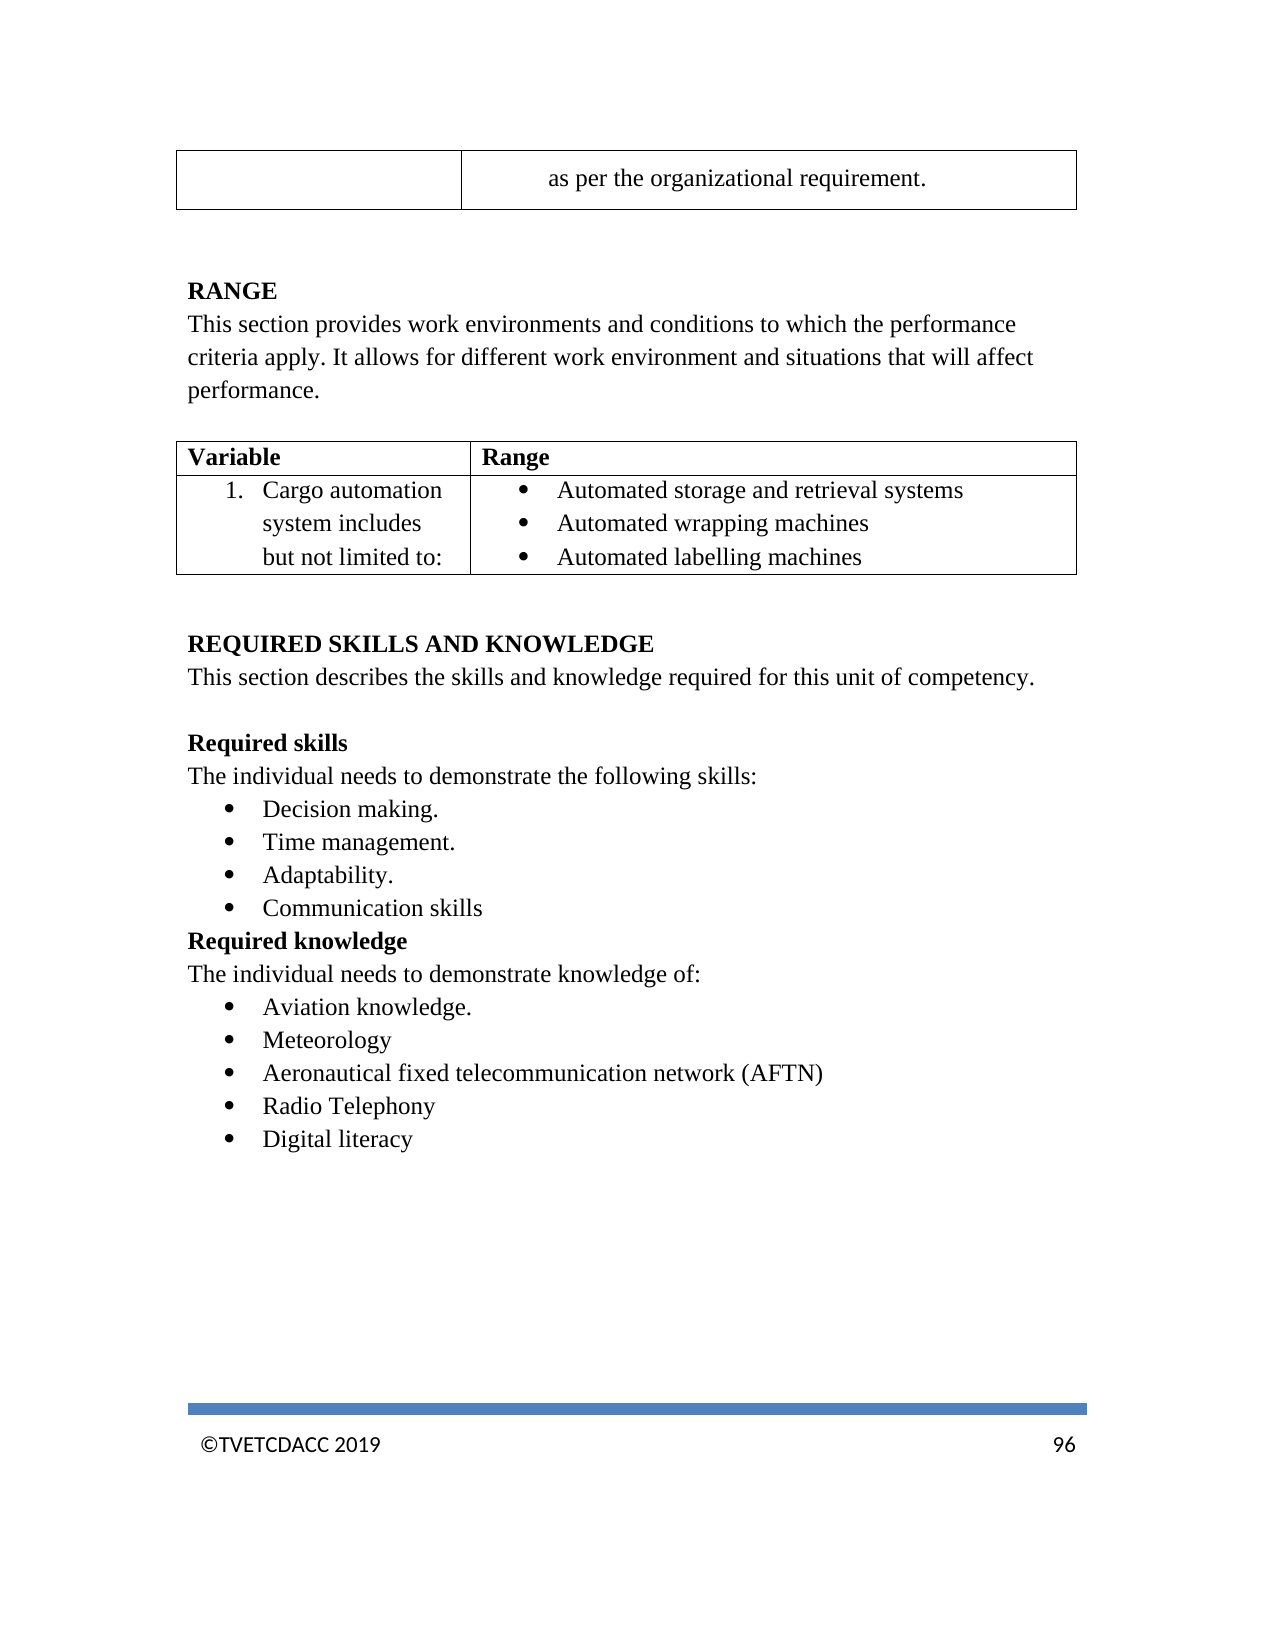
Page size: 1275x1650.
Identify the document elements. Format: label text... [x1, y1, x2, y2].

list Adaptability. [225, 860, 1087, 889]
list Aviation knowledge. [225, 992, 1087, 1021]
table_header Variable [177, 442, 470, 474]
text Required knowledge [187, 926, 1087, 955]
text The individual needs to demonstrate the following skills: [187, 761, 1087, 790]
list Communication skills [225, 893, 1087, 922]
text RANGE [187, 276, 1087, 304]
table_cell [177, 151, 461, 209]
text Required skills [187, 728, 1087, 757]
text REQUIRED SKILLS AND KNOWLEDGE [187, 629, 1087, 658]
text This section provides work environments and conditions to which the performance criteria apply. It allows for different work environment and situations that will affect performance. [187, 309, 1087, 403]
table_cell Automated storage and retrieval systems Automated wrapping machines Automated labelling machines [471, 476, 1076, 574]
list Time management. [225, 827, 1087, 856]
list Aeronautical fixed telecommunication network (AFTN) [225, 1058, 1087, 1087]
list Digital literacy [225, 1124, 1087, 1153]
text The individual needs to demonstrate knowledge of: [187, 959, 1087, 988]
text This section describes the skills and knowledge required for this unit of competency. [187, 662, 1087, 691]
list Radio Telephony [225, 1091, 1087, 1120]
list Meteorology [225, 1025, 1087, 1054]
table_header Range [471, 442, 1076, 474]
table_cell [462, 151, 1076, 209]
list Decision making. [225, 794, 1087, 823]
table_cell Cargo automation system includes but not limited to: [177, 476, 470, 574]
